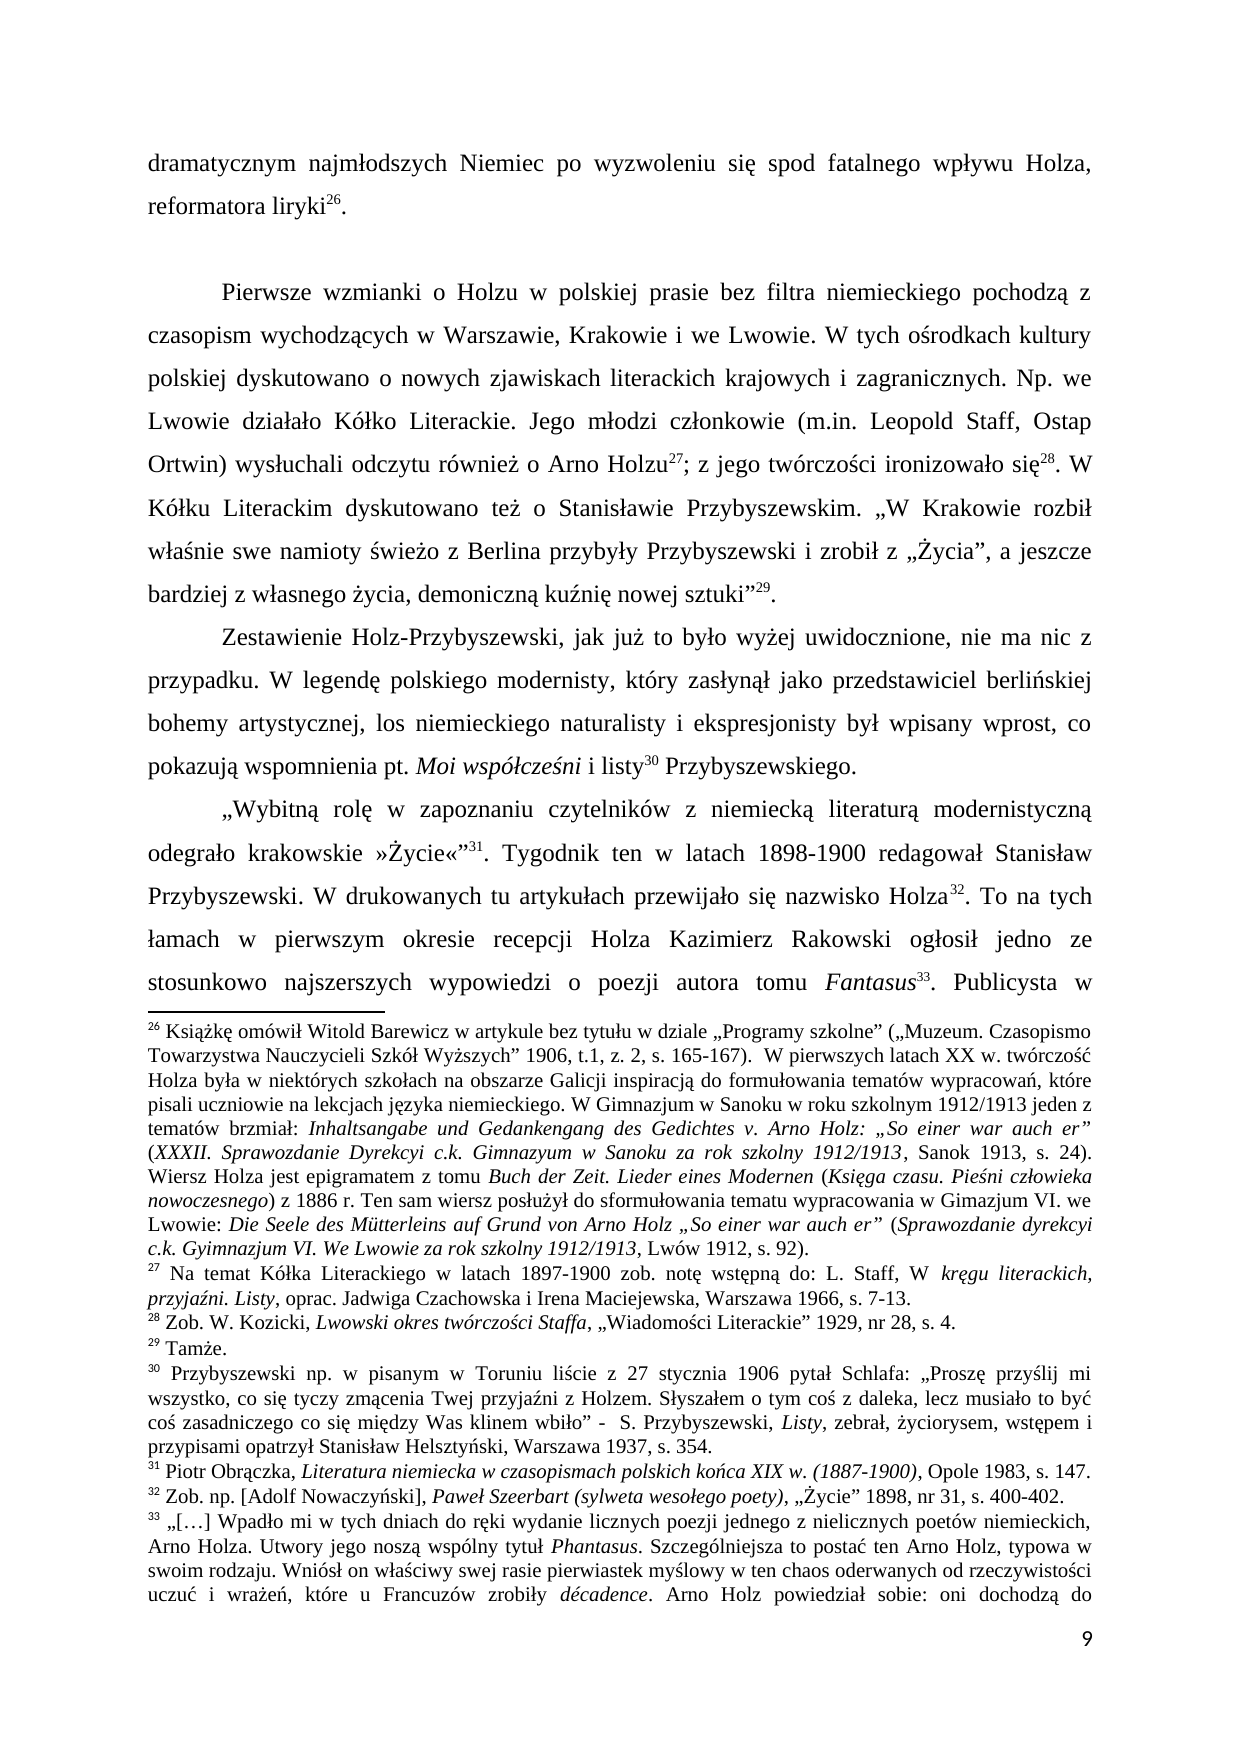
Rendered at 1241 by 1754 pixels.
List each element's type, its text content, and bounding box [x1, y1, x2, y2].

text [148, 148, 1093, 219]
text „Wybitną rolę w zapoznaniu czytelników z niemiecką literaturą modernistyczną odegrało krakowskie »Życie«”. Tygodnik ten w latach 1898-1900 redagował Stanisław Przybyszewski. W drukowanych tu artykułach przewijało się nazwisko Holza. To na tych łamach w pierwszym okresie recepcji Holza Kazimierz Rakowski ogłosił jedno ze stosunkowo najszerszych wypowiedzi o poezji autora tomu Fantasus. Publicysta w odróżnieniu od innych recenzentów uznał w Holzu poetę „typowo” niemieckiego, tj. takiego, który opiera swój akt twórczy na przesłankach rozumowych; nawiązuje do metody kartezjańskiej, polegającej na racjonalnemu przeczeniu temu, co tradycyjne. Bunt intelektualny był dla Holza – zdaniem Rakowskiego – tym, czym dla francuskich dekadentów „czarna kawa i haszysz”. Autor Fantasusa wykreował więc „wyrozumowaną (ale nie odczutą) technikę poezji”, nazwaną przez niego samego „konsekwentnym realizmem”. Rakowski raczej miał za złe berlińskiemu naturaliście intelektualny chłód, porzucenie romantycznej wiary w natchnienie, rezygnację z ujawniania emocjonalno-uczuciowych stanów. Przybyszewski w Holzu widział „potwornie suchego »liryka«”. [148, 794, 1093, 996]
text Zestawienie Holz-Przybyszewski, jak już to było wyżej uwidocznione, nie ma nic z przypadku. W legendę polskiego modernisty, który zasłynął jako przedstawiciel berlińskiej bohemy artystycznej, los niemieckiego naturalisty i ekspresjonisty był wpisany wprost, co pokazują wspomnienia pt. Moi współcześni i listy Przybyszewskiego. [148, 622, 1093, 780]
text Pierwsze wzmianki o Holzu w polskiej prasie bez filtra niemieckiego pochodzą z czasopism wychodzących w Warszawie, Krakowie i we Lwowie. W tych ośrodkach kultury polskiej dyskutowano o nowych zjawiskach literackich krajowych i zagranicznych. Np. we Lwowie działało Kółko Literackie. Jego młodzi członkowie (m.in. Leopold Staff, Ostap Ortwin) wysłuchali odczytu również o Arno Holzu; z jego twórczości ironizowało się. W Kółku Literackim dyskutowano też o Stanisławie Przybyszewskim. „W Krakowie rozbił właśnie swe namioty świeżo z Berlina przybyły Przybyszewski i zrobił z „Życia”, a jeszcze bardziej z własnego życia, demoniczną kuźnię nowej sztuki”. [148, 277, 1093, 608]
